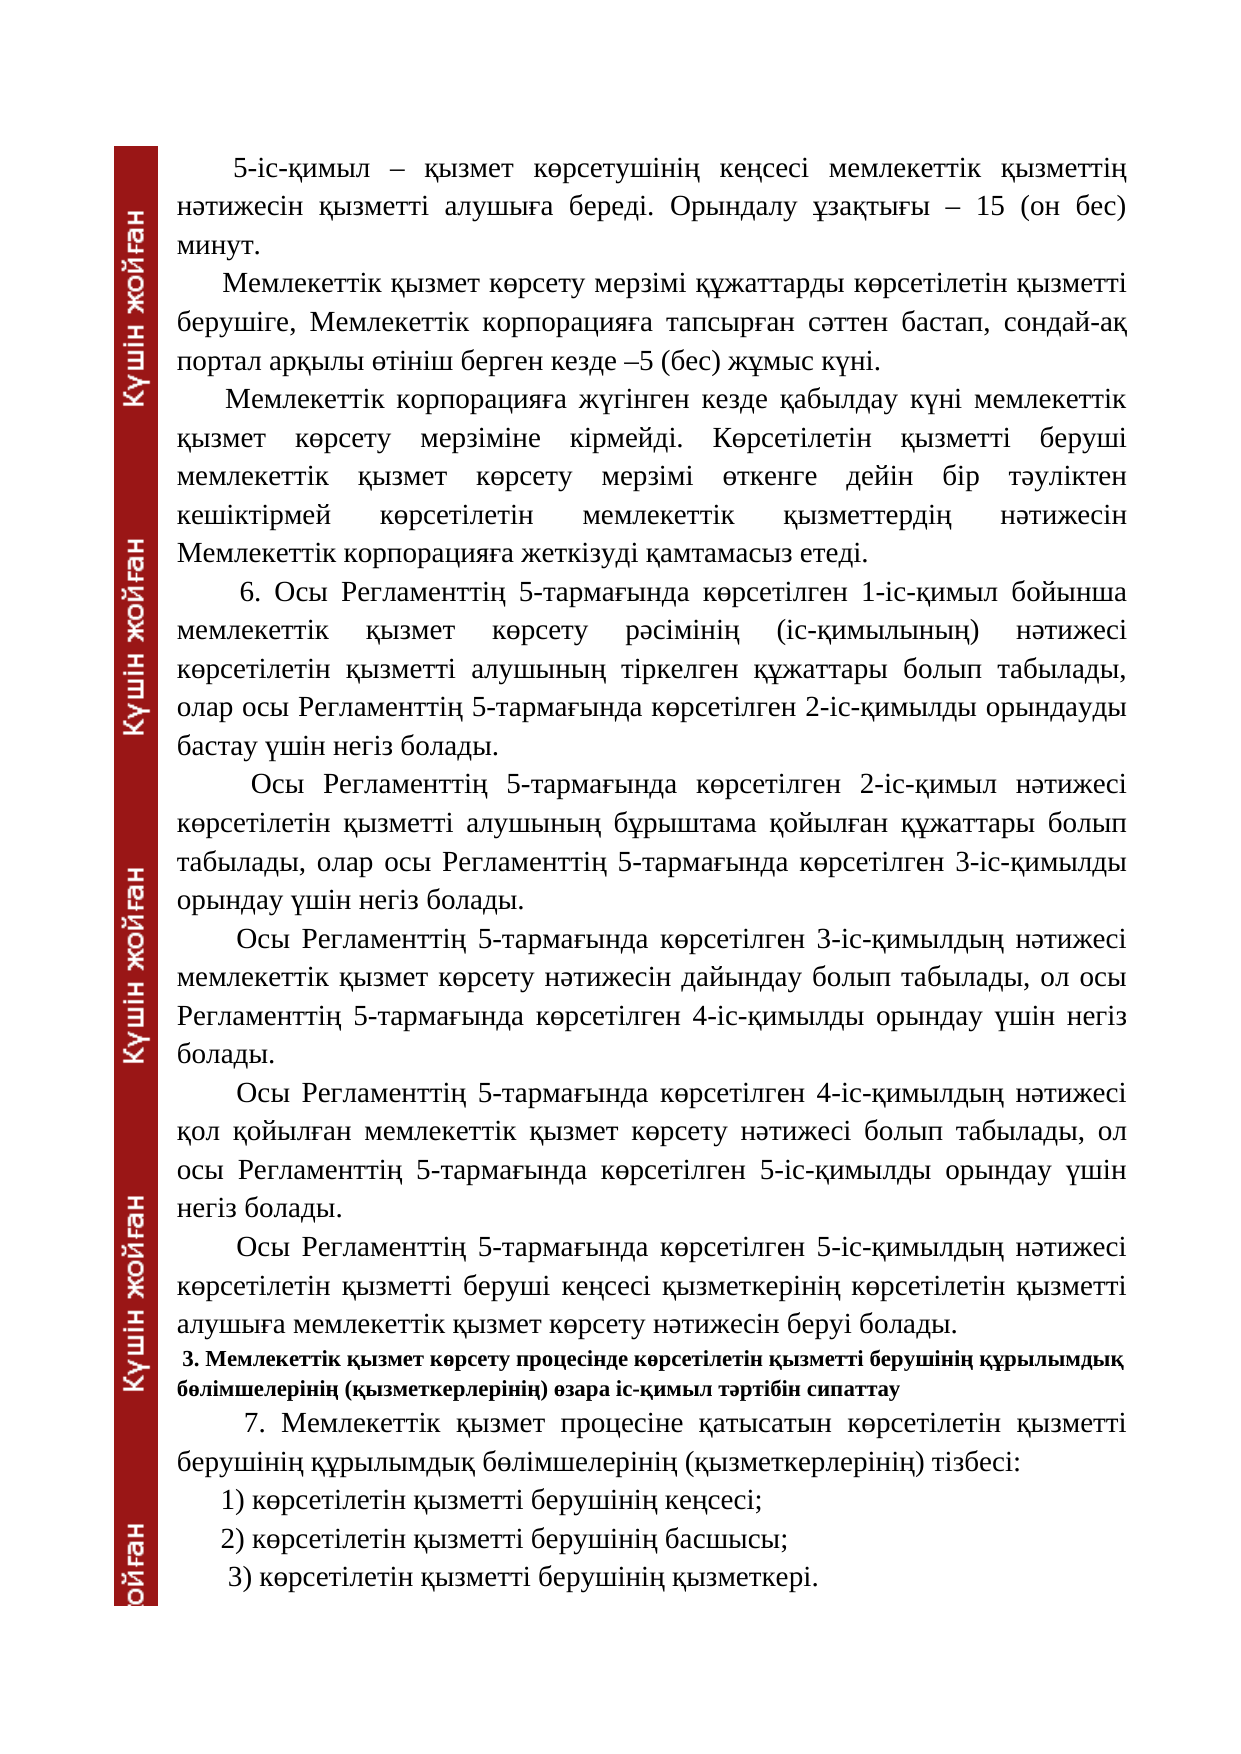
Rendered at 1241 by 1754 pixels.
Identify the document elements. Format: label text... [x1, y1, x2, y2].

text 1) көрсетілетін қызметті берушінің кеңсесі; [112, 1482, 1128, 1516]
picture [114, 1340, 158, 1345]
picture [114, 1224, 158, 1229]
picture [114, 146, 158, 150]
text Осы Регламенттің 5-тармағында көрсетілген 2-іс-қимыл нәтижесі көрсетілетін қызметті алушының бұрыштама қойылған құжаттары болып табылады, олар осы Регламенттің 5-тармағында көрсетілген 3-іс-қимылды орындау үшін негіз болады. [112, 767, 1128, 916]
text Осы Регламенттің 5-тармағында көрсетілген 5-іс-қимылдың нәтижесі көрсетілетін қызметті беруші кеңсесі қызметкерінің көрсетілетін қызметті алушыға мемлекеттік қызмет көрсету нәтижесін беруі болады. [112, 1229, 1128, 1340]
text 7. Мемлекеттік қызмет процесіне қатысатын көрсетілетін қызметті берушінің құрылымдық бөлімшелерінің (қызметкерлерінің) тізбесі: [112, 1405, 1128, 1477]
picture [114, 569, 158, 574]
text 6. Осы Регламенттің 5-тармағында көрсетілген 1-іс-қимыл бойынша мемлекеттік қызмет көрсету рәсімінің (іс-қимылының) нәтижесі көрсетілетін қызметті алушының тіркелген құжаттары болып табылады, олар осы Регламенттің 5-тармағында көрсетілген 2-іс-қимылды орындауды бастау үшін негіз болады. [112, 574, 1128, 762]
text 3) көрсетілетін қызметті берушінің қызметкері. [112, 1559, 1128, 1593]
picture [114, 1477, 158, 1482]
picture [114, 762, 158, 767]
picture [114, 1593, 158, 1606]
picture [114, 376, 158, 381]
picture [114, 1554, 158, 1559]
text 2) көрсетілетін қызметті берушінің басшысы; [112, 1521, 1128, 1554]
text Мемлекеттік корпорацияға жүгінген кезде қабылдау күні мемлекеттік қызмет көрсету мерзіміне кірмейді. Көрсетілетін қызметті беруші мемлекеттік қызмет көрсету мерзімі өткенге дейін бір тәуліктен кешіктірмей көрсетілетін мемлекеттік қызметтердің нәтижесін Мемлекеттік корпорацияға жеткізуді қамтамасыз етеді. [112, 381, 1128, 569]
picture [114, 261, 158, 266]
text 3. Мемлекеттiк қызмет көрсету процесiнде көрсетiлетiн қызметті берушiнiң құрылымдық бөлiмшелерiнiң (қызметкерлерiнiң) өзара iс-қимыл тәртiбiн сипаттау [112, 1345, 1128, 1401]
text Мемлекеттік қызмет көрсету мерзімі құжаттарды көрсетілетін қызметті берушіге, Мемлекеттік корпорацияға тапсырған сәттен бастап, сондай-ақ портал арқылы өтініш берген кезде –5 (бес) жұмыс күні. [112, 266, 1128, 376]
picture [114, 1516, 158, 1521]
text Осы Регламенттің 5-тармағында көрсетілген 4-іс-қимылдың нәтижесі қол қойылған мемлекеттік қызмет көрсету нәтижесі болып табылады, ол осы Регламенттің 5-тармағында көрсетілген 5-іс-қимылды орындау үшін негіз болады. [112, 1075, 1128, 1224]
picture [114, 916, 158, 921]
picture [114, 1401, 158, 1405]
picture [114, 1070, 158, 1075]
text Осы Регламенттің 5-тармағында көрсетілген 3-іс-қимылдың нәтижесі мемлекеттік қызмет көрсету нәтижесін дайындау болып табылады, ол осы Регламенттің 5-тармағында көрсетілген 4-іс-қимылды орындау үшін негіз болады. [112, 921, 1128, 1070]
text 5-іс-қимыл – қызмет көрсетушінің кеңсесі мемлекеттік қызметтің нәтижесін қызметті алушыға береді. Орындалу ұзақтығы – 15 (он бес) минут. [112, 150, 1128, 261]
